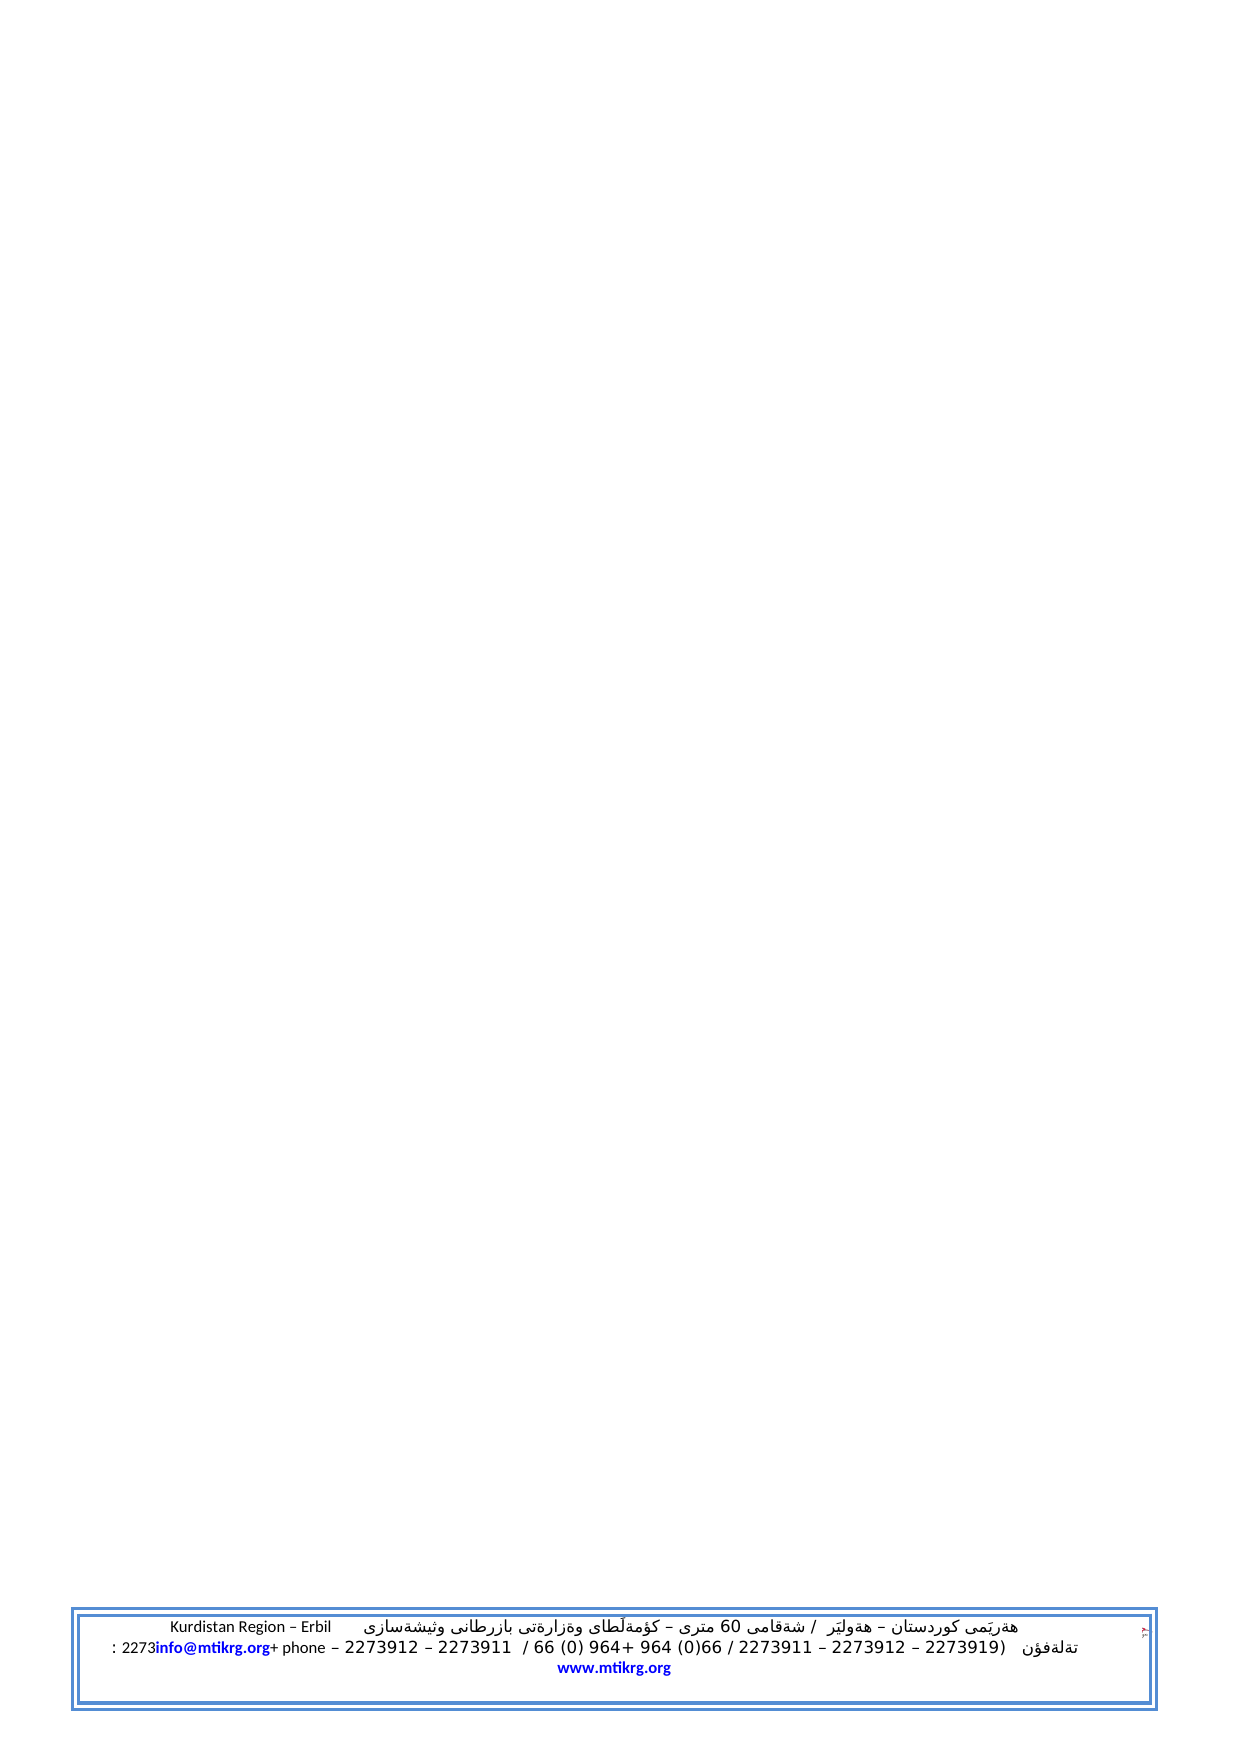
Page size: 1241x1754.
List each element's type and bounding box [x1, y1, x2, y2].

picture [1142, 1619, 1149, 1641]
